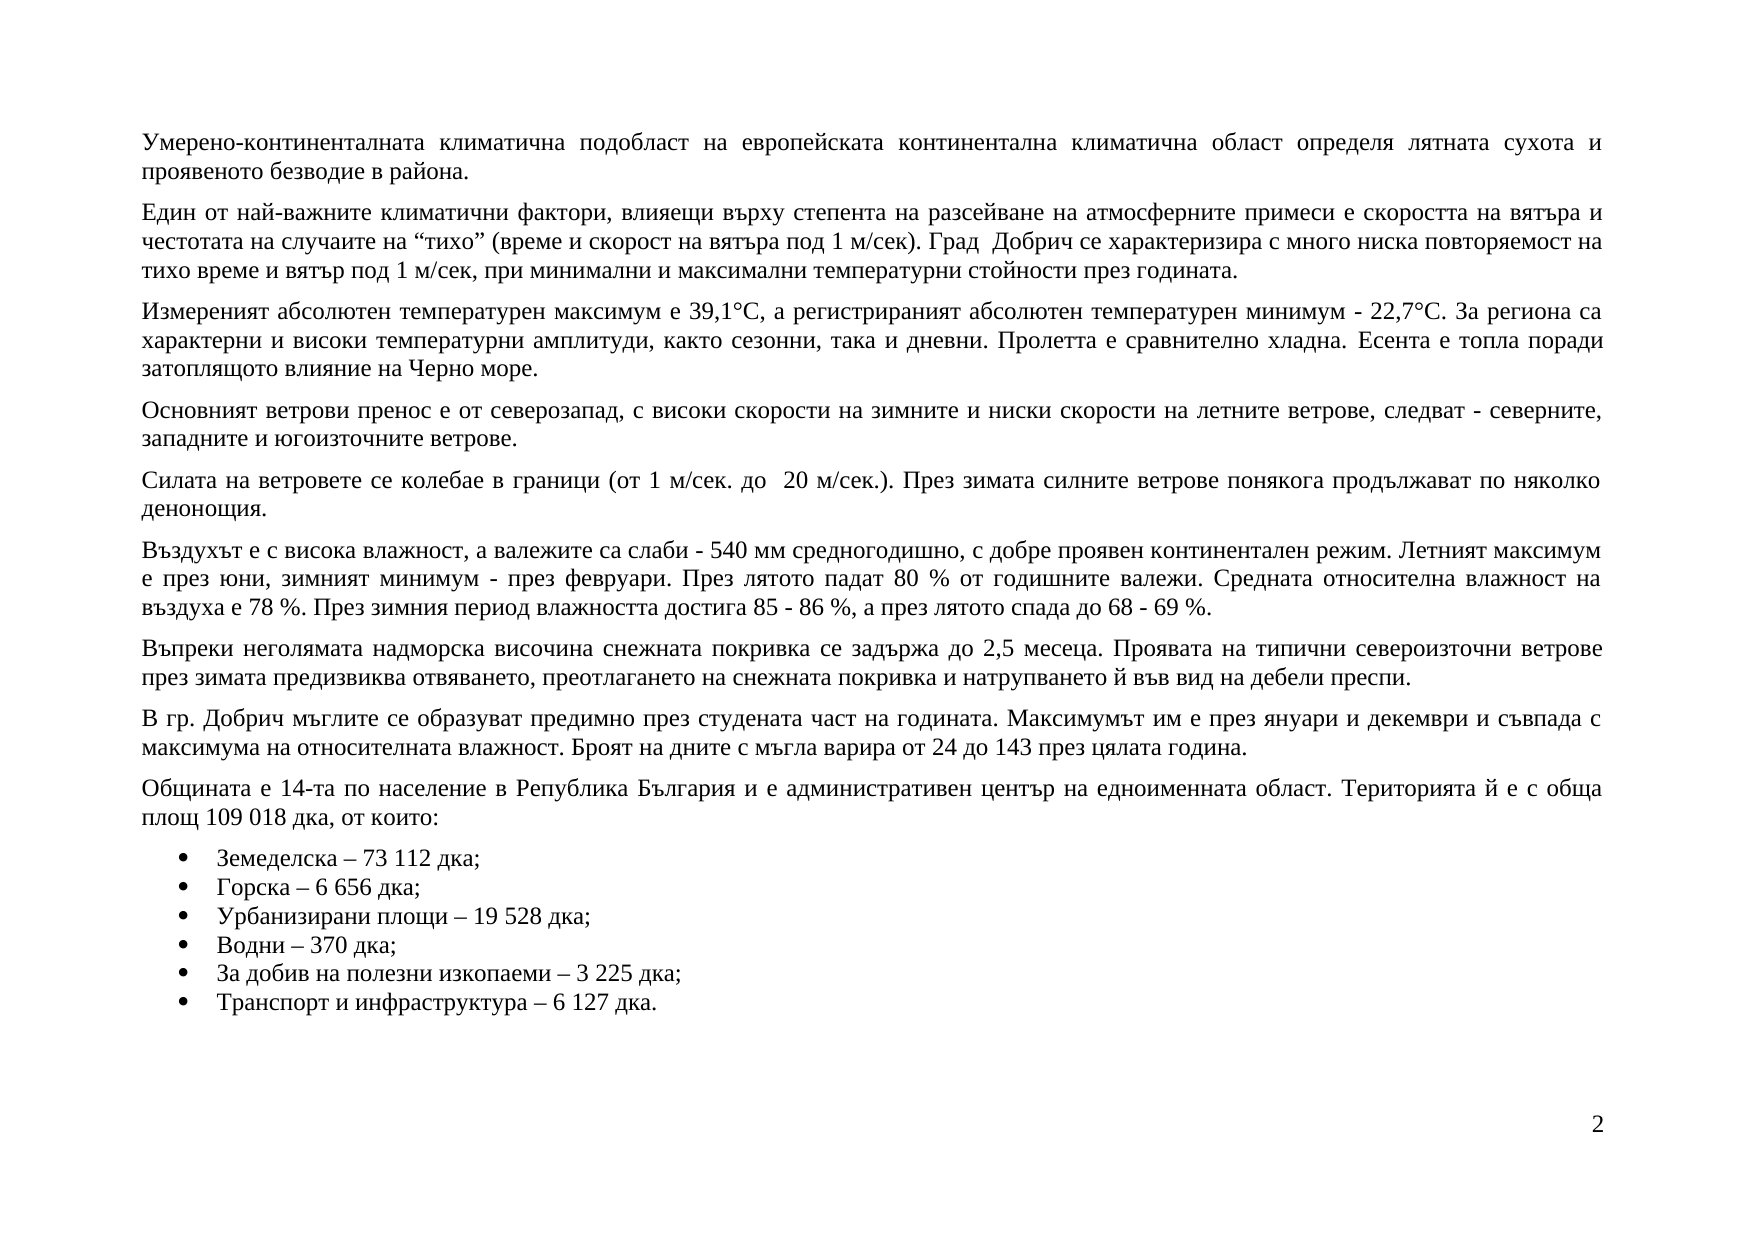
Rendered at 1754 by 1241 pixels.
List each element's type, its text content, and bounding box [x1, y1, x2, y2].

text Основният ветрови пренос е от северозапад, с високи скорости на зимните и ниски скорости на летните ветрове, следват - северните, западните и югоизточните ветрове. [141, 395, 1604, 452]
text В гр. Добрич мъглите се образуват предимно през студената част на годината. Максимумът им е през януари и декември и съвпада с максимума на относителната влажност. Броят на дните с мъгла варира от 24 до 143 през цялата година. [141, 703, 1604, 761]
text измереният абсолютен температурен максимум е 39,1°С, а регистрираният абсолютен температурен минимум - 22,7°С. За региона са характерни и високи температурни амплитуди, както сезонни, така и дневни. Пролетта е сравнително хладна. есента е топла поради затоплящото влияние на Черно море. [141, 296, 1604, 382]
text общината е 14-та по население в Република България и е административен център на едноименната област. Територията й е с обща площ 109 018 дка, от които: [141, 773, 1604, 831]
text Силата на ветровете се колебае в граници (от 1 м/сек. до 20 м/сек.). През зимата силните ветрове понякога продължават по няколко денонощия. [141, 465, 1604, 522]
list Горска – 6 656 дка; [179, 872, 1604, 901]
text умерено-континенталната климатична подобласт на европейската континентална климатична област определя лятната сухота и проявеното безводие в района. [141, 127, 1604, 185]
text Един от най-важните климатични фактори, влияещи върху степента на разсейване на атмосферните примеси е скоростта на вятъра и честотата на случаите на “тихо” (време и скорост на вятъра под 1 м/сек). Град Добрич се характеризира с много ниска повторяемост на тихо време и вятър под 1 м/сек, при минимални и максимални температурни стойности през годината. [141, 197, 1604, 283]
text Въпреки неголямата надморска височина снежната покривка се задържа до 2,5 месеца. Проявата на типични североизточни ветрове през зимата предизвиква отвяването, преотлагането на снежната покривка и натрупването й във вид на дебели преспи. [141, 633, 1604, 691]
list Транспорт и инфраструктура – 6 127 дка. [179, 987, 1604, 1016]
text въздухът е с висока влажност, а валежите са слаби - 540 мм средногодишно, с добре проявен континентален режим. Летният максимум е през юни, зимният минимум - през февруари. През лятото падат 80 % от годишните валежи. Средната относителна влажност на въздуха е 78 %. През зимния период влажността достига 85 - 86 %, а през лятото спада до 68 - 69 %. [141, 535, 1604, 621]
list Земеделска – 73 112 дка; [179, 843, 1604, 872]
list Урбанизирани площи – 19 528 дка; [179, 901, 1604, 930]
list Водни – 370 дка; [179, 930, 1604, 958]
list За добив на полезни изкопаеми – 3 225 дка; [179, 958, 1604, 987]
